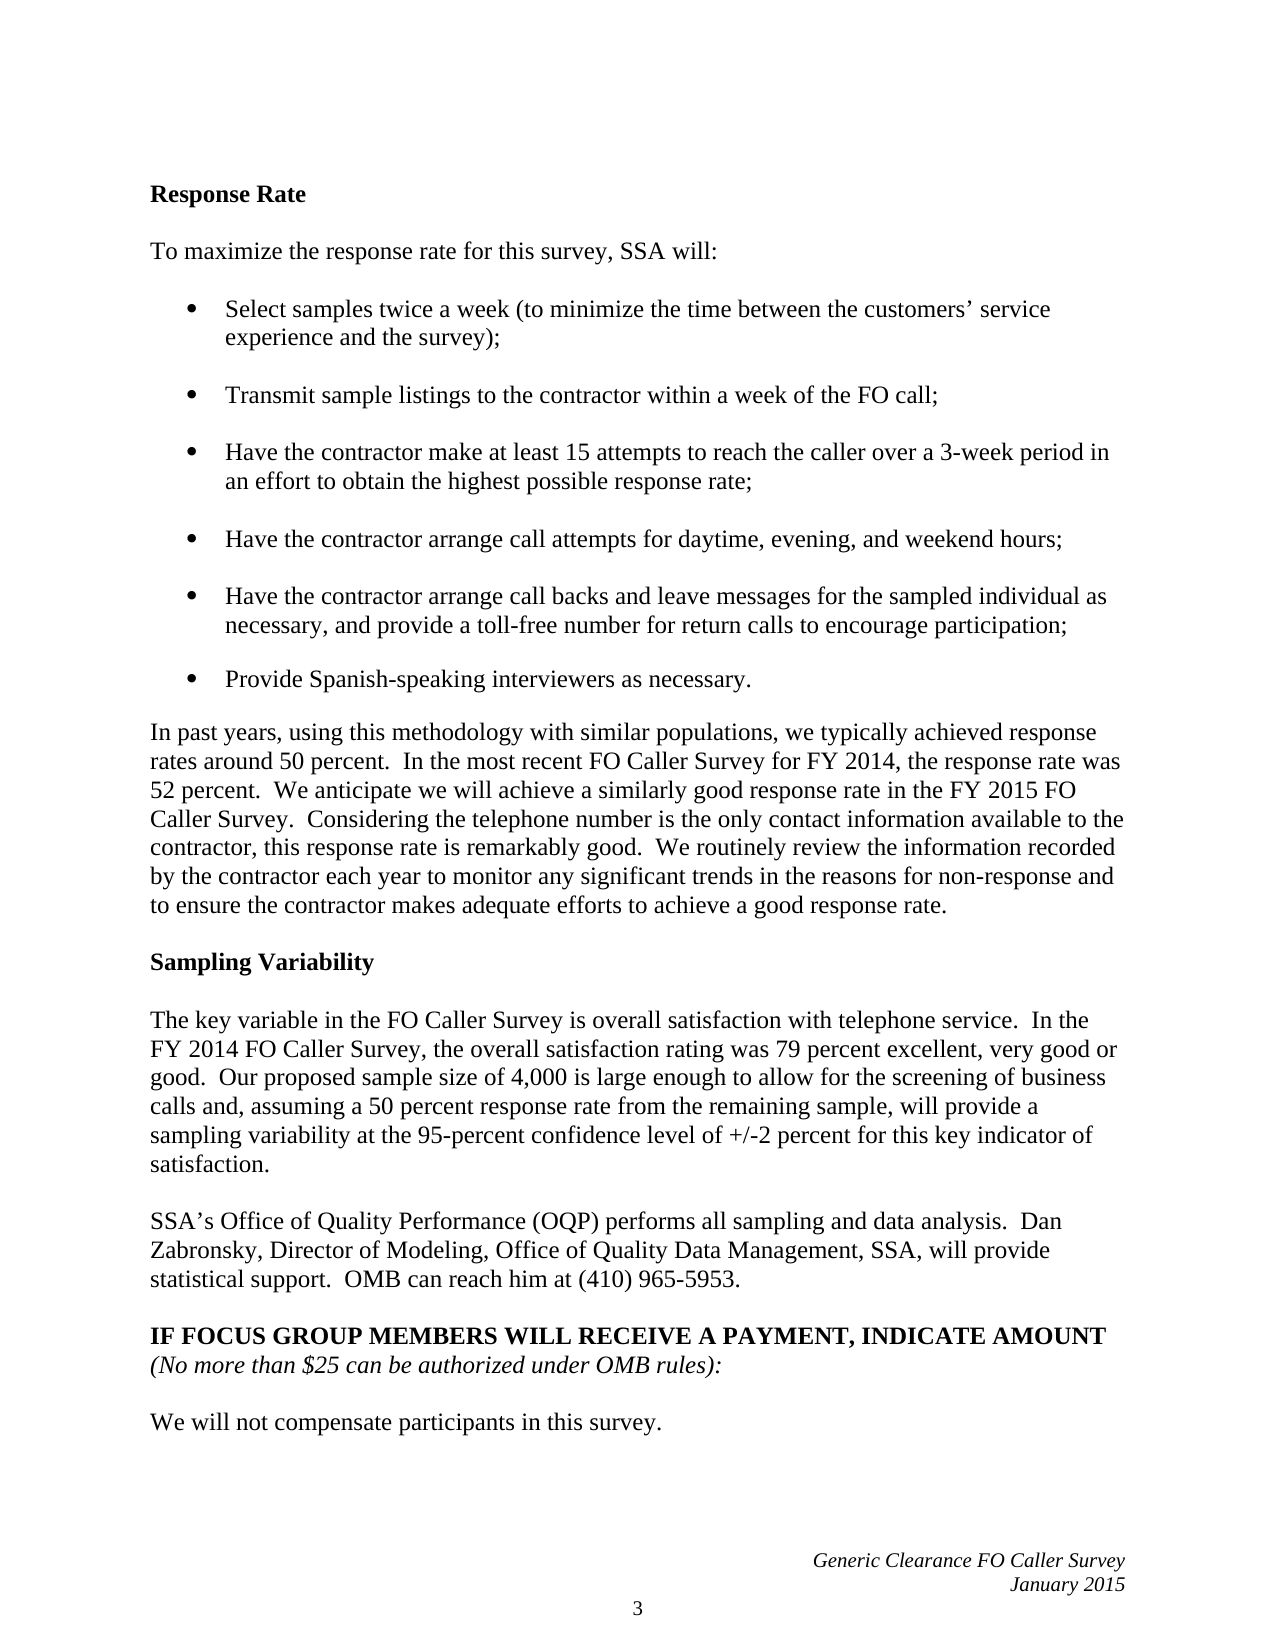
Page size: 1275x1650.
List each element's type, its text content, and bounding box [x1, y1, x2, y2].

text To maximize the response rate for this survey, SSA will: [150, 236, 1125, 265]
list Provide Spanish-speaking interviewers as necessary. [187, 664, 1125, 692]
text We will not compensate participants in this survey. [150, 1407, 1125, 1436]
text The key variable in the FO Caller Survey is overall satisfaction with telephone service. In the FY 2014 FO Caller Survey, the overall satisfaction rating was 79 percent excellent, very good or good. Our proposed sample size of 4,000 is large enough to allow for the screening of business calls and, assuming a 50 percent response rate from the remaining sample, will provide a sampling variability at the 95-percent confidence level of +/-2 percent for this key indicator of satisfaction. [150, 1005, 1125, 1177]
list Select samples twice a week (to minimize the time between the customers’ service experience and the survey); [187, 294, 1125, 351]
text Sampling Variability [150, 947, 1125, 976]
list Have the contractor arrange call attempts for daytime, evening, and weekend hours; [187, 524, 1125, 552]
list Have the contractor arrange call backs and leave messages for the sampled individual as necessary, and provide a toll-free number for return calls to encourage participation; [187, 581, 1125, 639]
text SSA’s Office of Quality Performance (OQP) performs all sampling and data analysis. Dan Zabronsky, Director of Modeling, Office of Quality Data Management, SSA, will provide statistical support. OMB can reach him at (410) 965-5953. [150, 1206, 1125, 1292]
text In past years, using this methodology with similar populations, we typically achieved response rates around 50 percent. In the most recent FO Caller Survey for FY 2014, the response rate was 52 percent. We anticipate we will achieve a similarly good response rate in the FY 2015 FO Caller Survey. Considering the telephone number is the only contact information available to the contractor, this response rate is remarkably good. We routinely review the information recorded by the contractor each year to monitor any significant trends in the reasons for non-response and to ensure the contractor makes adequate efforts to achieve a good response rate. [150, 717, 1125, 919]
text Response Rate [150, 179, 1125, 207]
list Have the contractor make at least 15 attempts to reach the caller over a 3-week period in an effort to obtain the highest possible response rate; [187, 437, 1125, 495]
list Transmit sample listings to the contractor within a week of the FO call; [187, 380, 1125, 409]
text IF FOCUS GROUP MEMBERS WILL RECEIVE A PAYMENT, INDICATE AMOUNT (No more than $25 can be authorized under OMB rules): [150, 1321, 1125, 1379]
